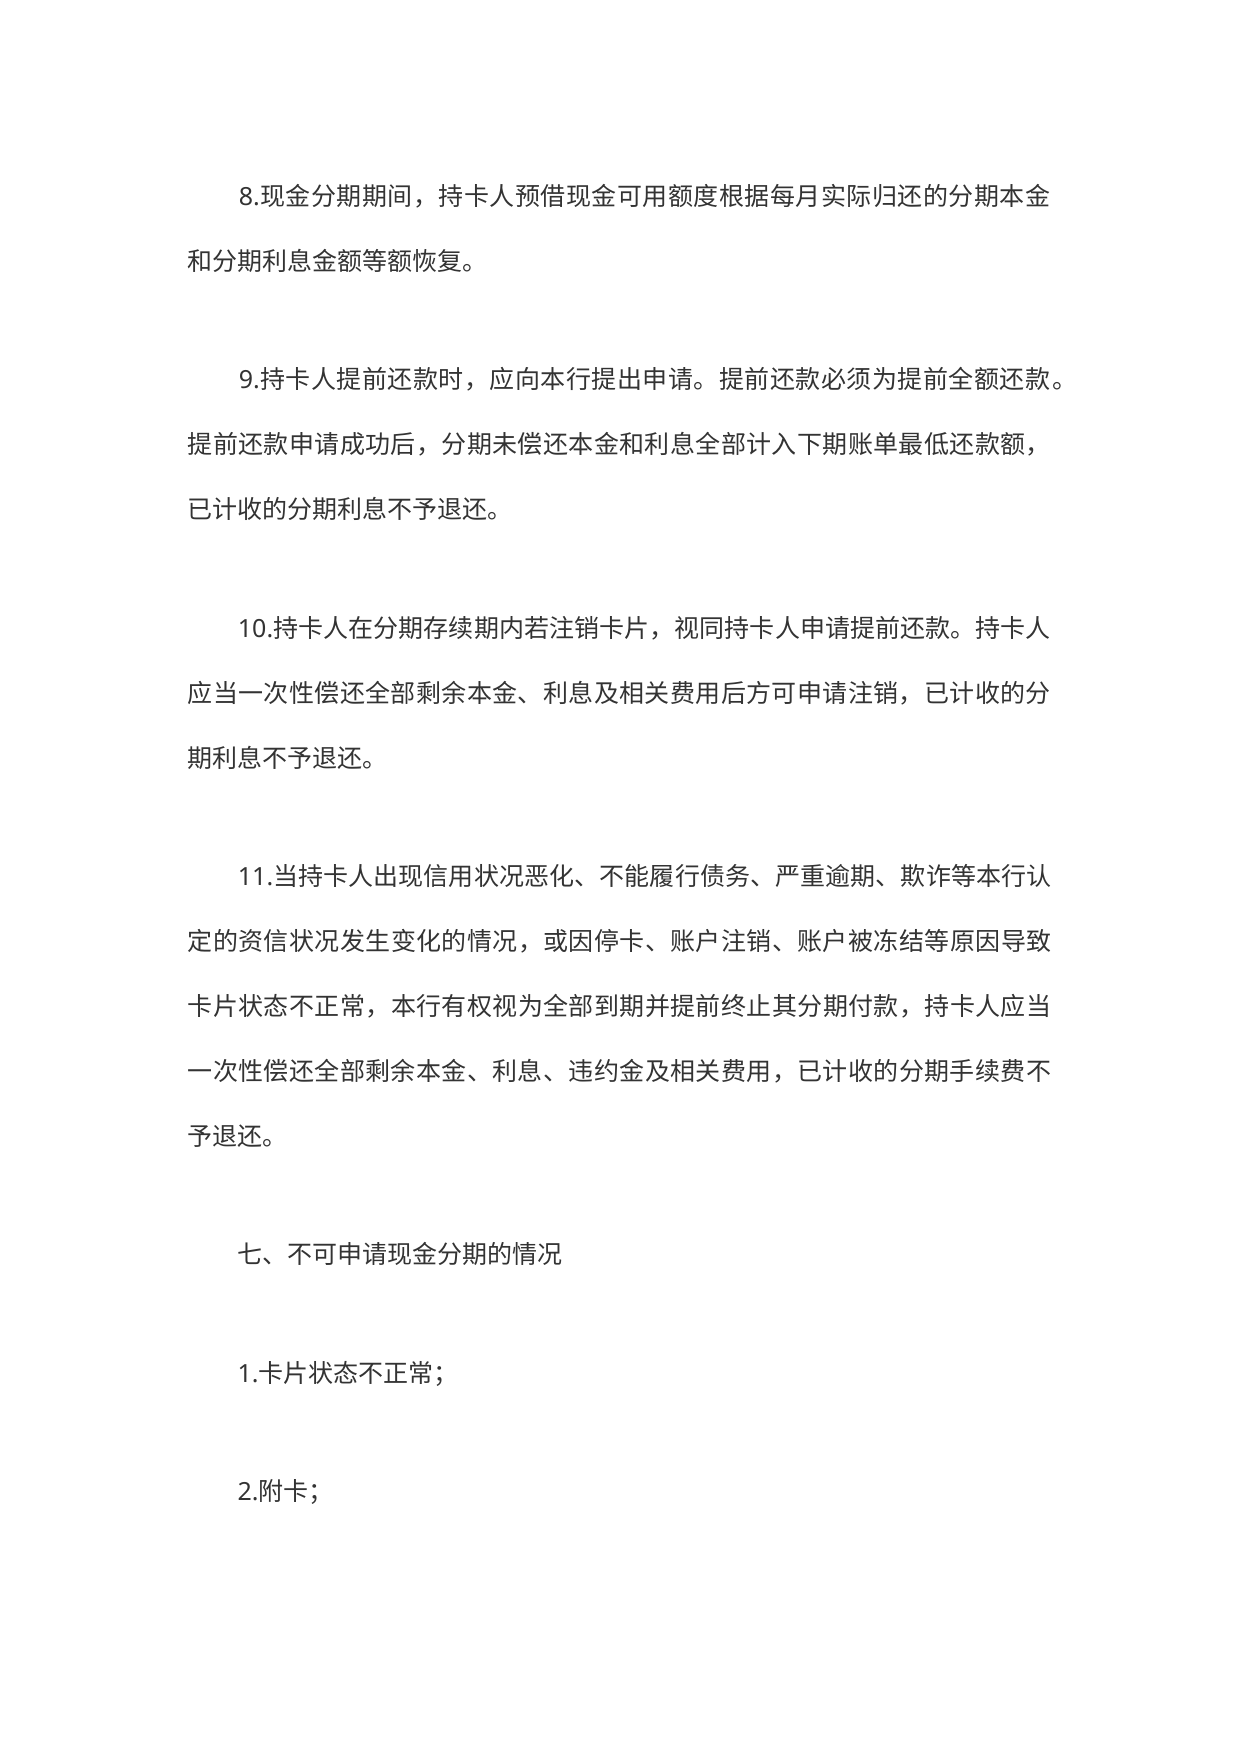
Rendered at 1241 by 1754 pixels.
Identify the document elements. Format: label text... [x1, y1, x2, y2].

text 9.持卡人提前还款时，应向本行提出申请。提前还款必须为提前全额还款。提前还款申请成功后，分期未偿还本金和利息全部计入下期账单最低还款额，已计收的分期利息不予退还。 [187, 345, 1053, 540]
text 10.持卡人在分期存续期内若注销卡片，视同持卡人申请提前还款。持卡人应当一次性偿还全部剩余本金、利息及相关费用后方可申请注销，已计收的分期利息不予退还。 [187, 594, 1053, 789]
text 1.卡片状态不正常； [187, 1339, 1053, 1404]
text 七、不可申请现金分期的情况 [187, 1220, 1053, 1285]
text 2.附卡； [187, 1457, 1053, 1522]
text 8.现金分期期间，持卡人预借现金可用额度根据每月实际归还的分期本金和分期利息金额等额恢复。 [187, 162, 1053, 292]
text 11.当持卡人出现信用状况恶化、不能履行债务、严重逾期、欺诈等本行认定的资信状况发生变化的情况，或因停卡、账户注销、账户被冻结等原因导致卡片状态不正常，本行有权视为全部到期并提前终止其分期付款，持卡人应当一次性偿还全部剩余本金、利息、违约金及相关费用，已计收的分期手续费不予退还。 [187, 842, 1053, 1167]
